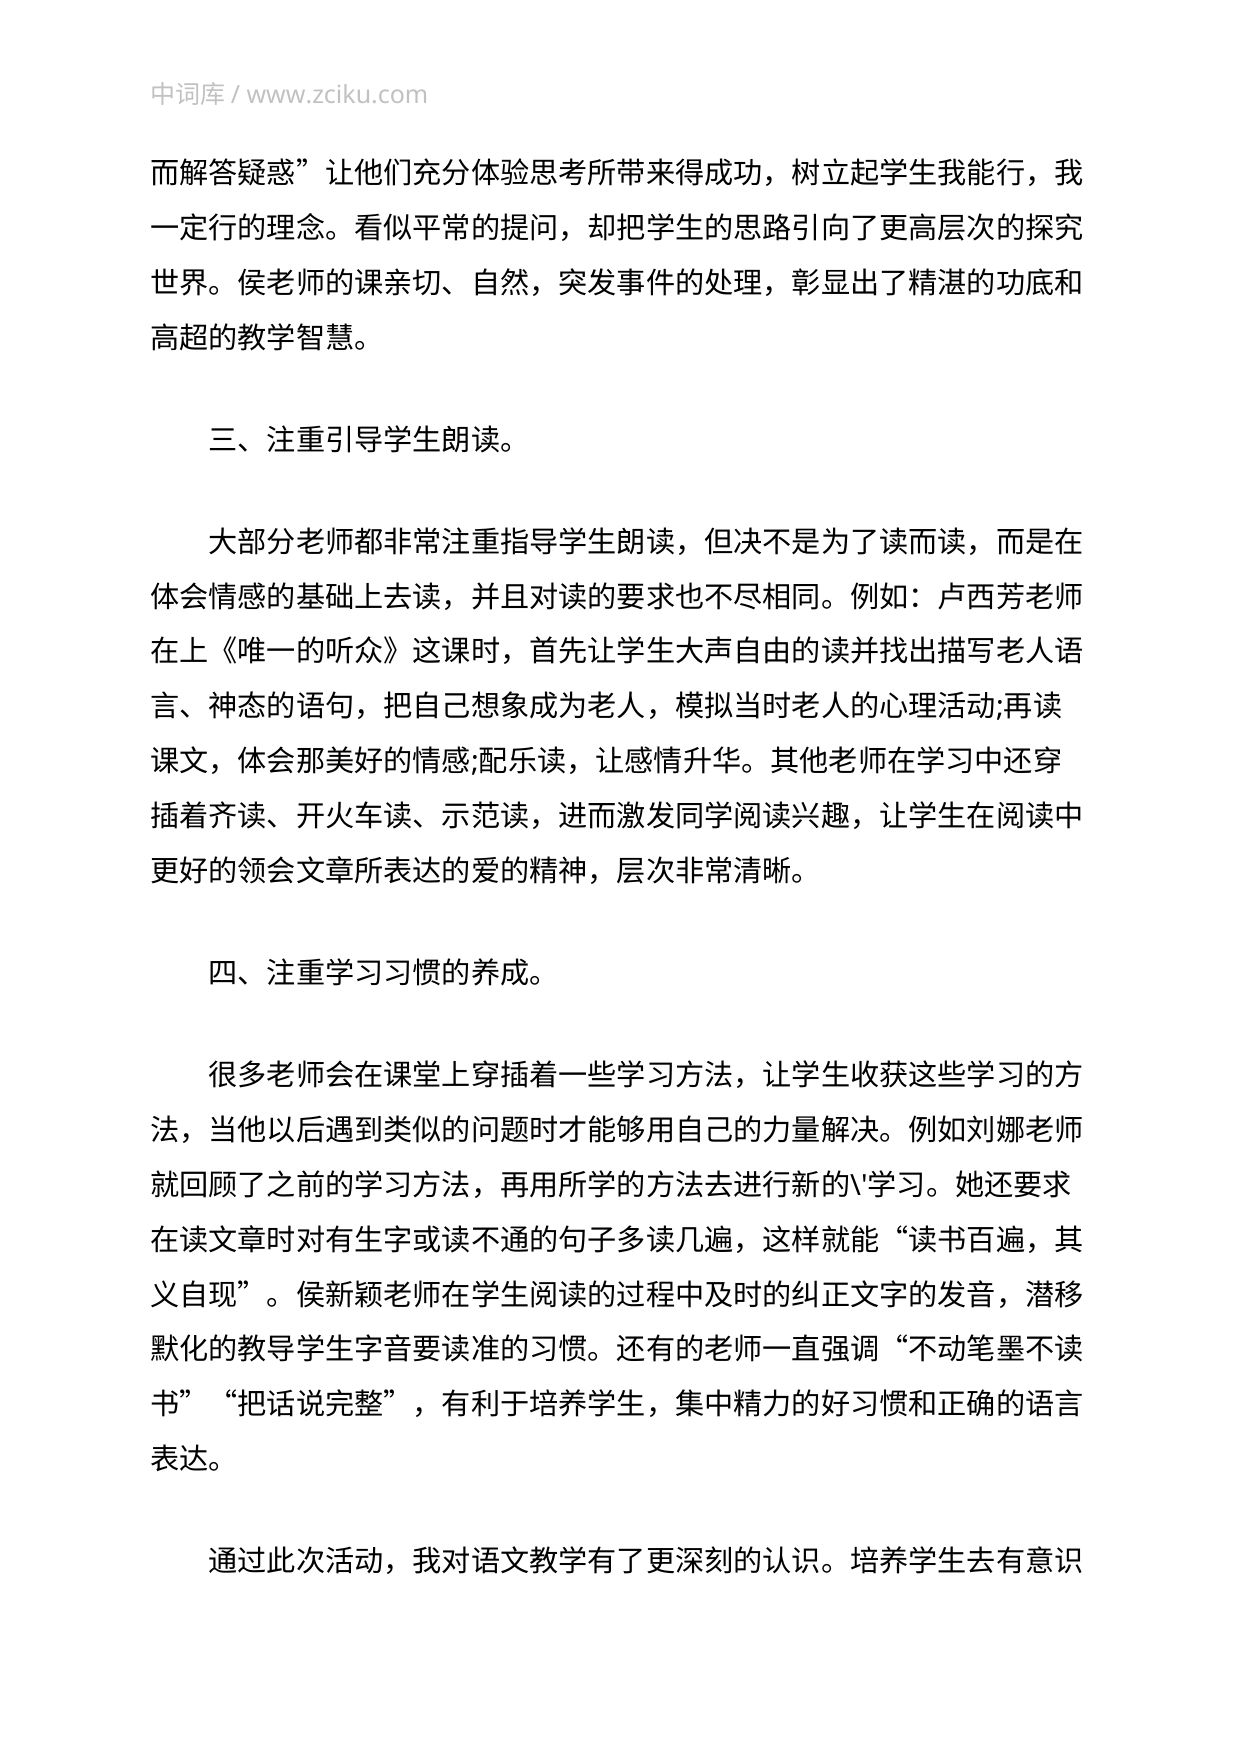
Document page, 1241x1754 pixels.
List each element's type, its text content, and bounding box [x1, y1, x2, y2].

text 很多老师会在课堂上穿插着一些学习方法，让学生收获这些学习的方法，当他以后遇到类似的问题时才能够用自己的力量解决。例如刘娜老师就回顾了之前的学习方法，再用所学的方法去进行新的\'学习。她还要求在读文章时对有生字或读不通的句子多读几遍，这样就能“读书百遍，其义自现”。侯新颖老师在学生阅读的过程中及时的纠正文字的发音，潜移默化的教导学生字音要读准的习惯。还有的老师一直强调“不动笔墨不读书”“把话说完整”，有利于培养学生，集中精力的好习惯和正确的语言表达。 [150, 1051, 1090, 1478]
text 三、注重引导学生朗读。 [150, 416, 1090, 459]
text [150, 150, 1090, 357]
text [150, 1537, 1090, 1580]
text 大部分老师都非常注重指导学生朗读，但决不是为了读而读，而是在体会情感的基础上去读，并且对读的要求也不尽相同。例如：卢西芳老师在上《唯一的听众》这课时，首先让学生大声自由的读并找出描写老人语言、神态的语句，把自己想象成为老人，模拟当时老人的心理活动;再读课文，体会那美好的情感;配乐读，让感情升华。其他老师在学习中还穿插着齐读、开火车读、示范读，进而激发同学阅读兴趣，让学生在阅读中更好的领会文章所表达的爱的精神，层次非常清晰。 [150, 518, 1090, 890]
text 四、注重学习习惯的养成。 [150, 949, 1090, 992]
